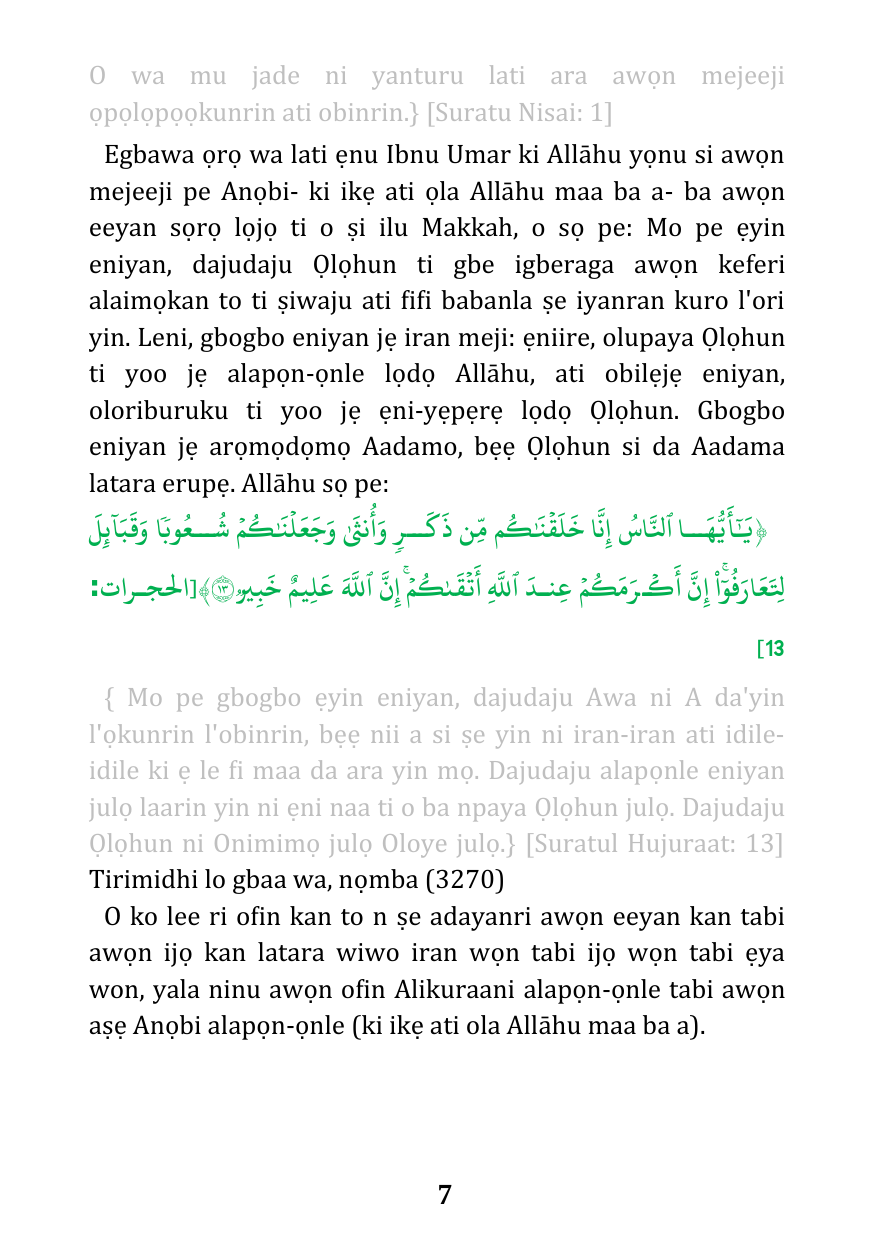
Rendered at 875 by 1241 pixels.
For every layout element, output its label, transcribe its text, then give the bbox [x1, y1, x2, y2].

text O ko lee ri ofin kan to n ṣe adayanri awọn eeyan kan tabi awọn ijọ kan latara wiwo iran wọn tabi ijọ wọn tabi ẹya won, yala ninu awọn ofin Alikuraani alapọn-ọnle tabi awọn aṣẹ Anọbi alapọn-ọnle (ki ikẹ ati ola Allāhu maa ba a). [89, 900, 785, 1041]
text Egbawa ọrọ wa lati ẹnu Ibnu Umar ki Allāhu yọnu si awọn mejeeji pe Anọbi- ki ikẹ ati ọla Allāhu maa ba a- ba awọn eeyan sọrọ lọjọ ti o ṣi ilu Makkah, o sọ pe: Mo pe ẹyin eniyan, dajudaju Ọlọhun ti gbe igberaga awọn keferi alaimọkan to ti ṣiwaju ati fifi babanla ṣe iyanran kuro l'ori yin. Leni, gbogbo eniyan jẹ iran meji: ẹniire, olupaya Ọlọhun ti yoo jẹ alapọn-ọnle lọdọ Allāhu, ati obilẹjẹ eniyan, oloriburuku ti yoo jẹ ẹni-yẹpẹrẹ lọdọ Ọlọhun. Gbogbo eniyan jẹ arọmọdọmọ Aadamo, bẹẹ Ọlọhun si da Aadama latara erupẹ. Allāhu sọ pe: [89, 138, 785, 498]
text ﴿يَٰٓأَيُّهَا ٱلنَّاسُ إِنَّا خَلَقۡنَٰكُم مِّن ذَكَرٖ وَأُنثَىٰ وَجَعَلۡنَٰكُمۡ شُعُوبٗا وَقَبَآئِلَ لِتَعَارَفُوٓاْۚ إِنَّ أَكۡرَمَكُمۡ عِندَ ٱللَّهِ أَتۡقَىٰكُمۡۚ إِنَّ ٱللَّهَ عَلِيمٌ خَبِيرٞ١٣﴾[الحجرات: 13] [89, 503, 785, 571]
text ﴿يَٰٓأَيُّهَا ٱلنَّاسُ إِنَّا خَلَقۡنَٰكُم مِّن ذَكَرٖ وَأُنثَىٰ وَجَعَلۡنَٰكُمۡ شُعُوبٗا وَقَبَآئِلَ لِتَعَارَفُوٓاْۚ إِنَّ أَكۡرَمَكُمۡ عِندَ ٱللَّهِ أَتۡقَىٰكُمۡۚ إِنَّ ٱللَّهَ عَلِيمٌ خَبِيرٞ١٣﴾[الحجرات: 13] [89, 612, 785, 673]
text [89, 59, 785, 127]
text { Mo pe gbogbo ẹyin eniyan, dajudaju Awa ni A da'yin l'ọkunrin l'obinrin, bẹẹ nii a si ṣe yin ni iran-iran ati idile-idile ki ẹ le fi maa da ara yin mọ. Dajudaju alapọnle eniyan julọ laarin yin ni ẹni naa ti o ba npaya Ọlọhun julọ. Dajudaju Ọlọhun ni Onimimọ julọ Oloye julọ.} [Suratul Hujuraat: 13] Tirimidhi lo gbaa wa, nọmba (3270) [89, 681, 785, 895]
